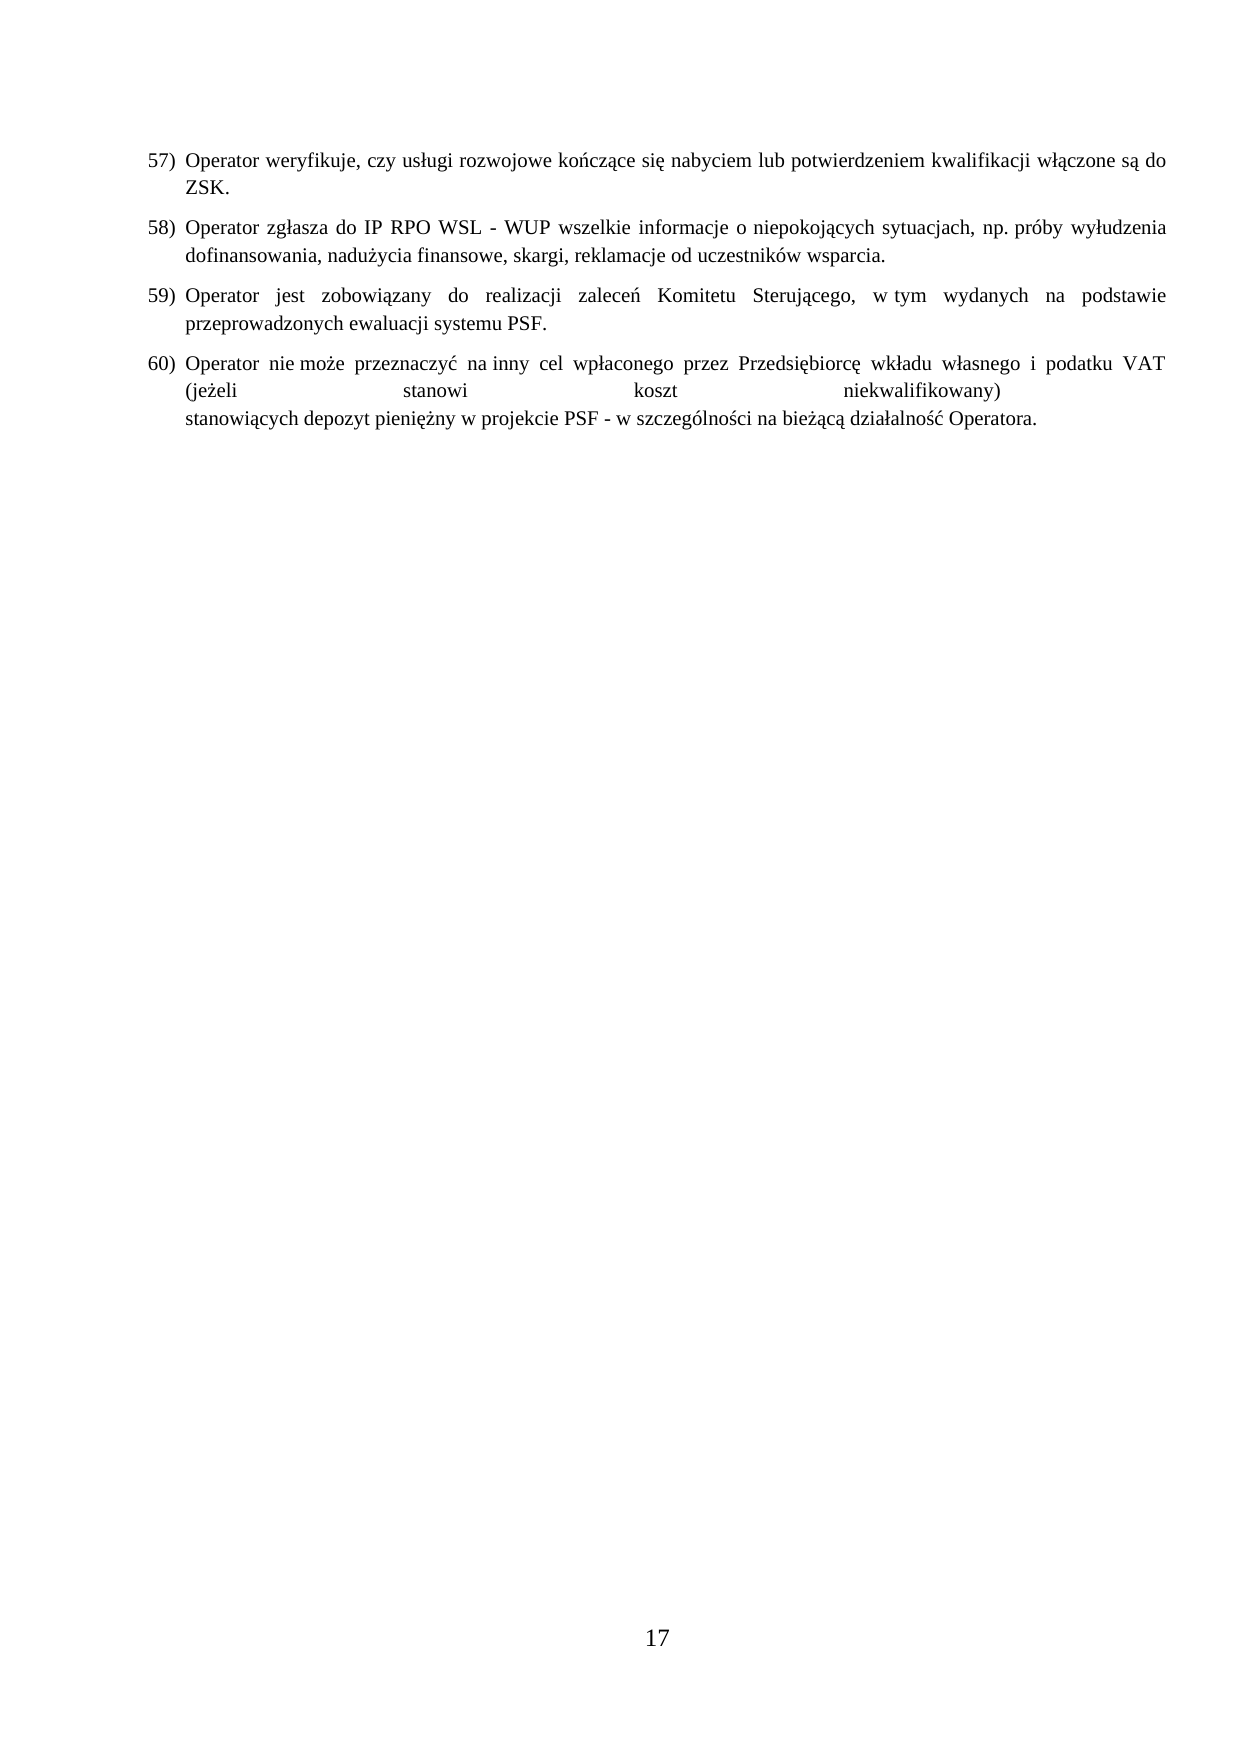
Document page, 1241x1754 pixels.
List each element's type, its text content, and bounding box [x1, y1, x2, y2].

list Operator jest zobowiązany do realizacji zaleceń Komitetu Sterującego, w tym wydanych na podstawie przeprowadzonych ewaluacji systemu PSF. [148, 283, 1167, 335]
list Operator nie może przeznaczyć na inny cel wpłaconego przez Przedsiębiorcę wkładu własnego i podatku VAT (jeżeli stanowi koszt niekwalifikowany) stanowiących depozyt pieniężny w projekcie PSF - w szczególności na bieżącą działalność Operatora. [148, 351, 1167, 430]
list Operator weryfikuje, czy usługi rozwojowe kończące się nabyciem lub potwierdzeniem kwalifikacji włączone są do ZSK. [148, 148, 1167, 199]
list Operator zgłasza do IP RPO WSL - WUP wszelkie informacje o niepokojących sytuacjach, np. próby wyłudzenia dofinansowania, nadużycia finansowe, skargi, reklamacje od uczestników wsparcia. [148, 215, 1167, 267]
